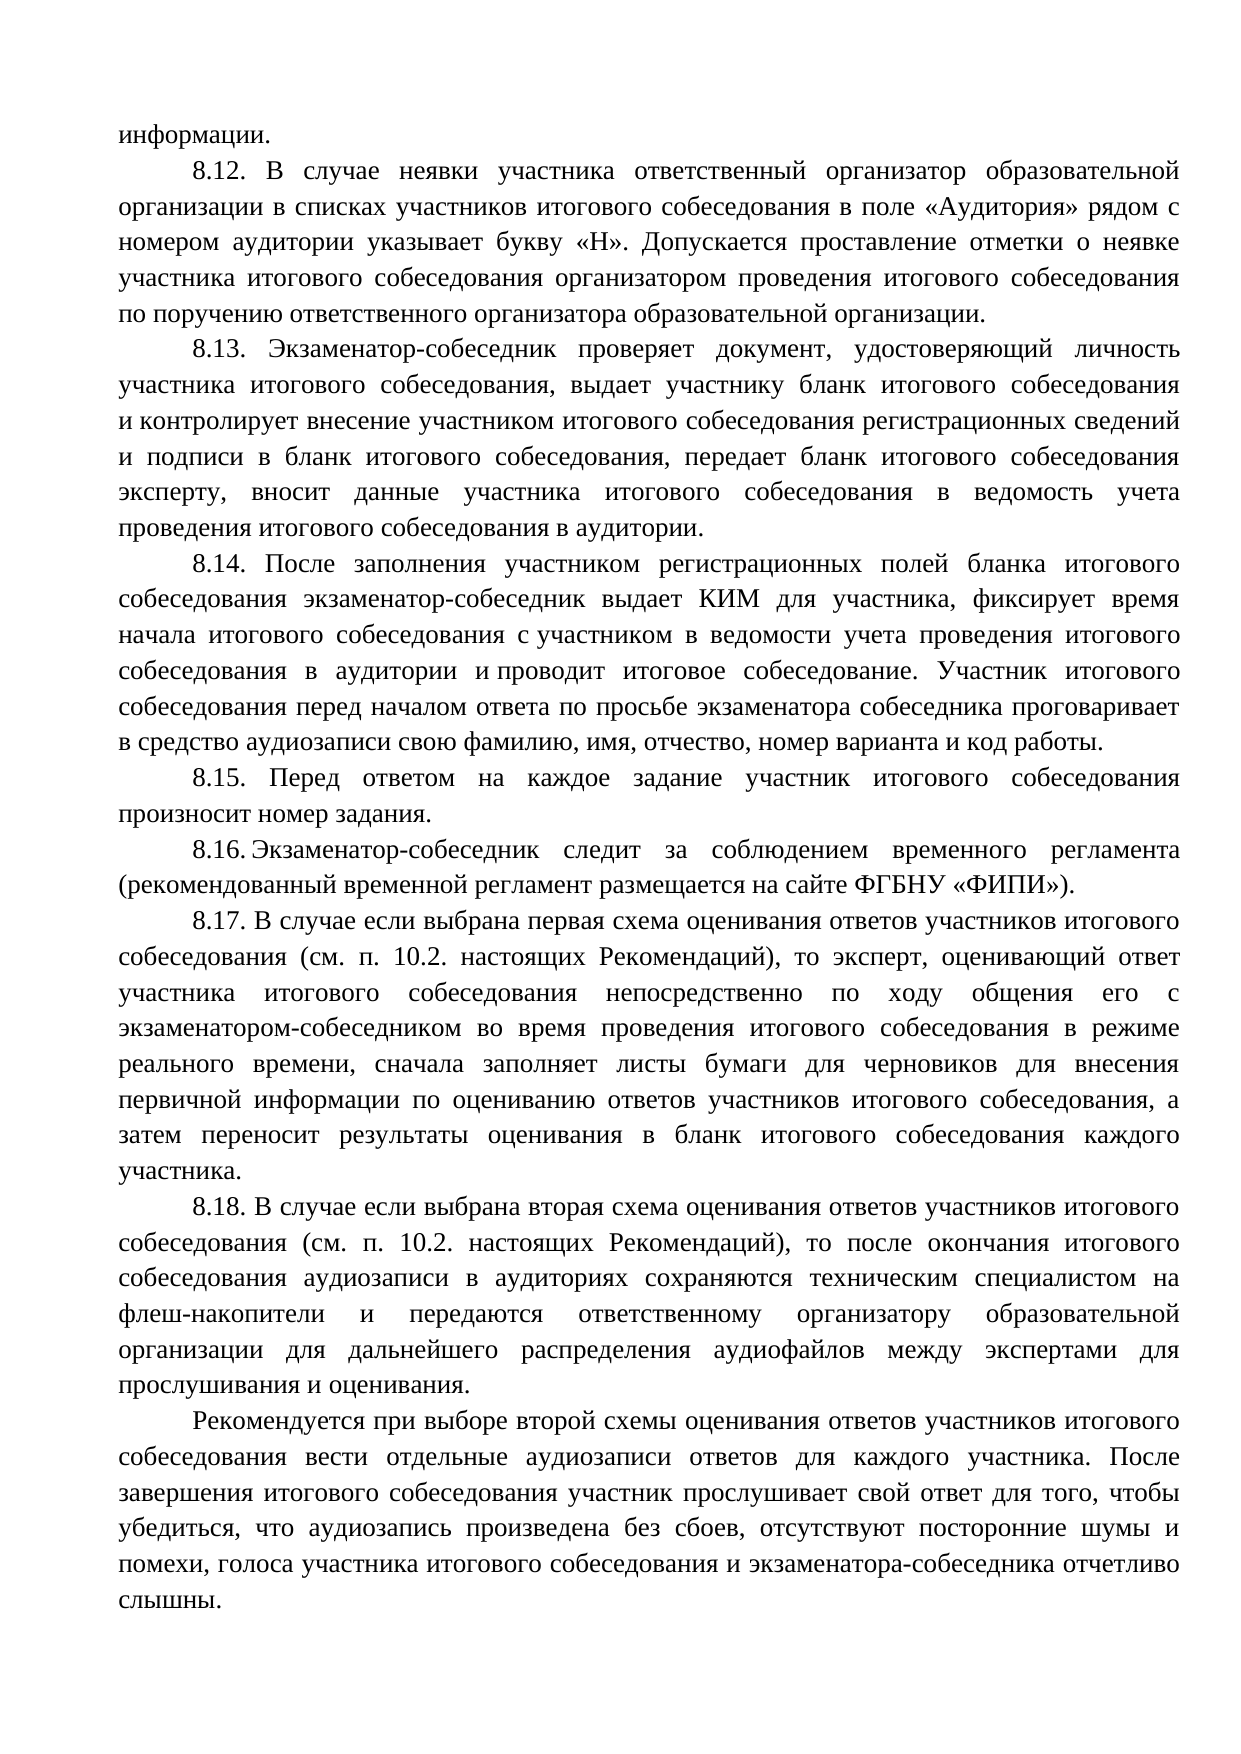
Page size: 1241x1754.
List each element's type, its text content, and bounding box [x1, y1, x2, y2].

text Рекомендуется при выборе второй схемы оценивания ответов участников итогового собеседования вести отдельные аудиозаписи ответов для каждого участника. После завершения итогового собеседования участник прослушивает свой ответ для того, чтобы убедиться, что аудиозапись произведена без сбоев, отсутствуют посторонние шумы и помехи, голоса участника итогового собеседования и экзаменатора-собеседника отчетливо слышны. [118, 1404, 1181, 1614]
list 8.16. Экзаменатор-собеседник следит за соблюдением временного регламента (рекомендованный временной регламент размещается на сайте ФГБНУ «ФИПИ»). [118, 833, 1181, 899]
text 8.13. Экзаменатор-собеседник проверяет документ, удостоверяющий личность участника итогового собеседования, выдает участнику бланк итогового собеседования и контролирует внесение участником итогового собеседования регистрационных сведений и подписи в бланк итогового собеседования, передает бланк итогового собеседования эксперту, вносит данные участника итогового собеседования в ведомость учета проведения итогового собеседования в аудитории. [118, 332, 1181, 542]
list 8.15. Перед ответом на каждое задание участник итогового собеседования произносит номер задания. [118, 761, 1181, 828]
list 8.18. В случае если выбрана вторая схема оценивания ответов участников итогового собеседования (см. п. 10.2. настоящих Рекомендаций), то после окончания итогового собеседования аудиозаписи в аудиториях сохраняются техническим специалистом на флеш-накопители и передаются ответственному организатору образовательной организации для дальнейшего распределения аудиофайлов между экспертами для прослушивания и оценивания. [118, 1190, 1181, 1400]
list 8.12. В случае неявки участника ответственный организатор образовательной организации в списках участников итогового собеседования в поле «Аудитория» рядом с номером аудитории указывает букву «Н». Допускается проставление отметки о неявке участника итогового собеседования организатором проведения итогового собеседования по поручению ответственного организатора образовательной организации. [118, 154, 1181, 328]
list 8.17. В случае если выбрана первая схема оценивания ответов участников итогового собеседования (см. п. 10.2. настоящих Рекомендаций), то эксперт, оценивающий ответ участника итогового собеседования непосредственно по ходу общения его с экзаменатором-собеседником во время проведения итогового собеседования в режиме реального времени, сначала заполняет листы бумаги для черновиков для внесения первичной информации по оцениванию ответов участников итогового собеседования, а затем переносит результаты оценивания в бланк итогового собеседования каждого участника. [118, 904, 1181, 1185]
list 8.14. После заполнения участником регистрационных полей бланка итогового собеседования экзаменатор-собеседник выдает КИМ для участника, фиксирует время начала итогового собеседования с участником в ведомости учета проведения итогового собеседования в аудитории и проводит итоговое собеседование. Участник итогового собеседования перед началом ответа по просьбе экзаменатора собеседника проговаривает в средство аудиозаписи свою фамилию, имя, отчество, номер варианта и код работы. [118, 547, 1181, 757]
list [118, 118, 1181, 149]
